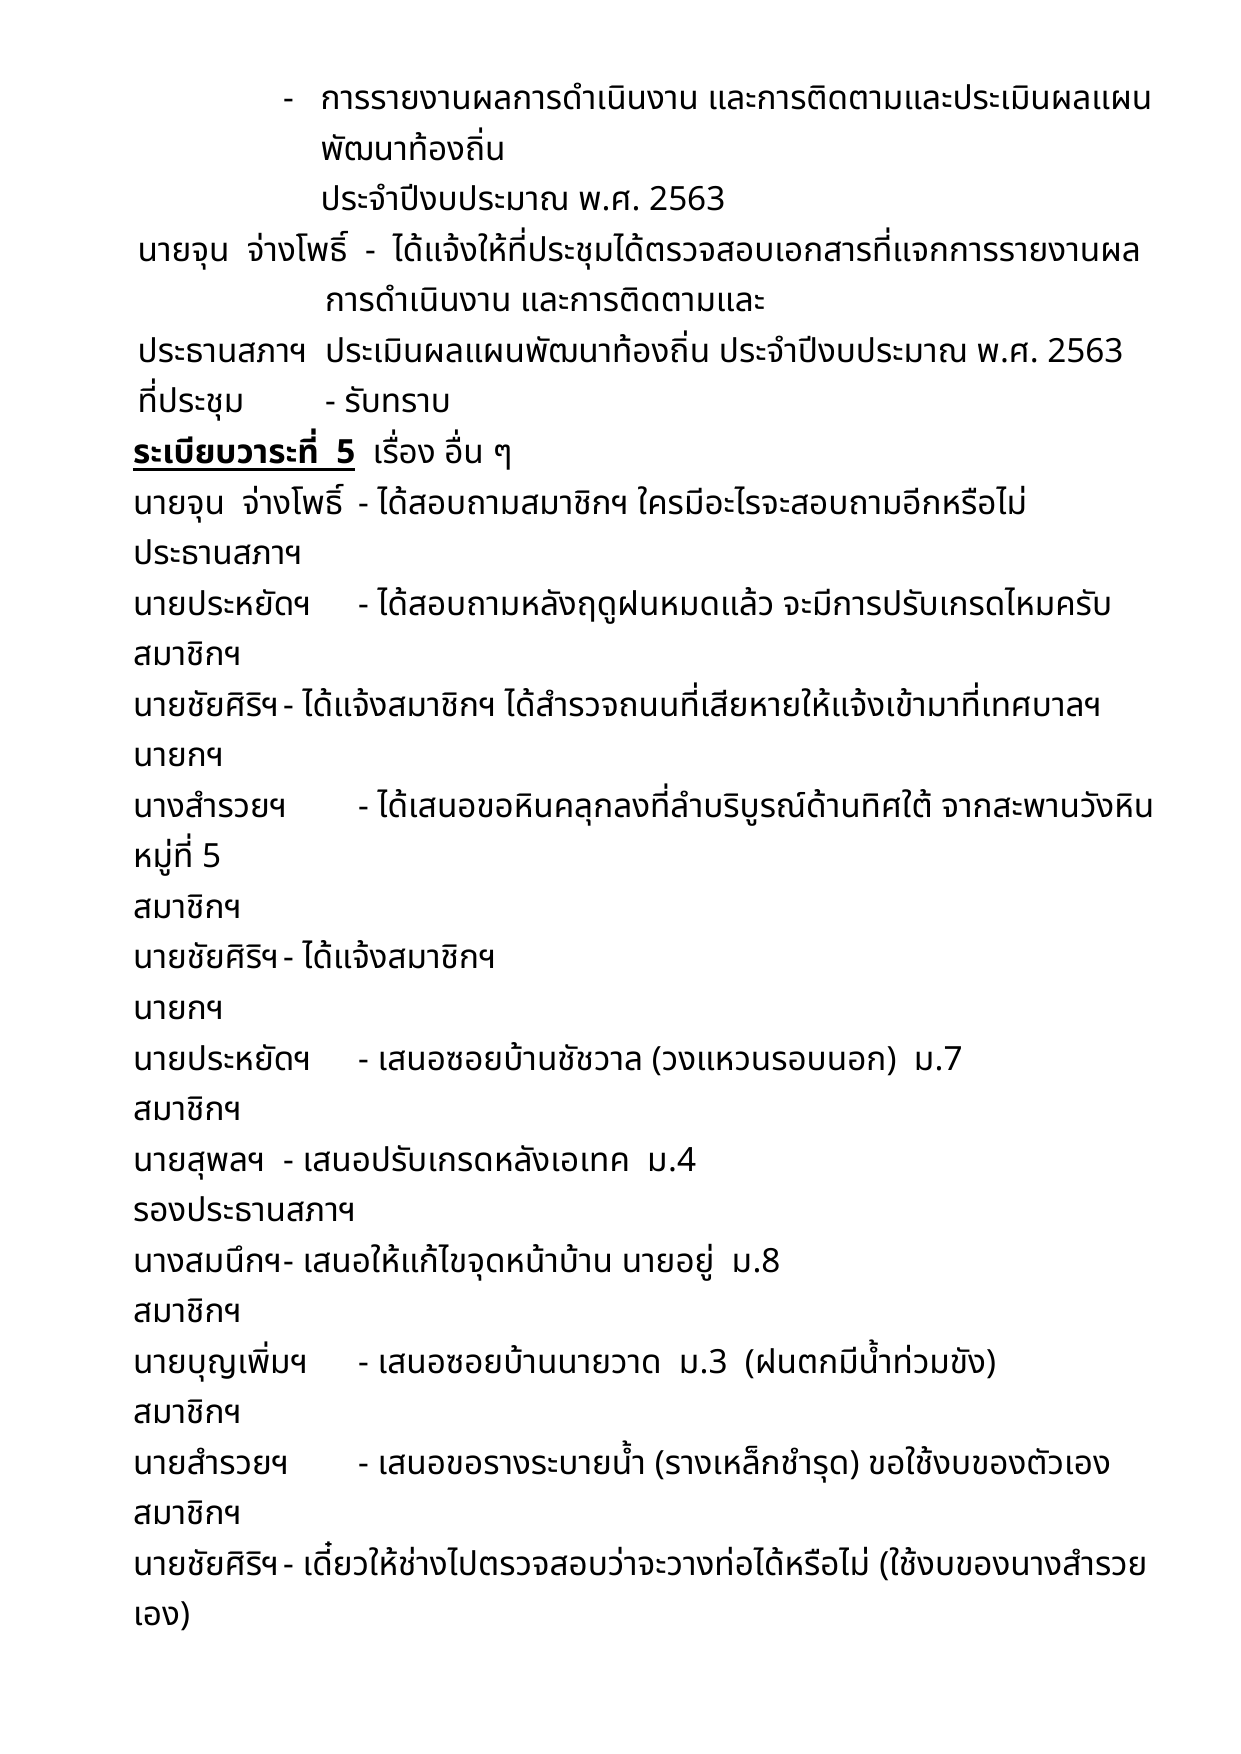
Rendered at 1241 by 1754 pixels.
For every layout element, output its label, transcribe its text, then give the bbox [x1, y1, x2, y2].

text นายสุพลฯ - เสนอปรับเกรดหลังเอเทค ม.4 [133, 1135, 1167, 1186]
text นายบุญเพิ่มฯ - เสนอซอยบ้านนายวาด ม.3 (ฝนตกมีน้ำท่วมขัง) [133, 1337, 1167, 1388]
text นายชัยศิริฯ - ได้แจ้งสมาชิกฯ ได้สำรวจถนนที่เสียหายให้แจ้งเข้ามาที่เทศบาลฯ [133, 681, 1167, 731]
text รองประธานสภาฯ [133, 1186, 1167, 1236]
text นายประหยัดฯ - ได้สอบถามหลังฤดูฝนหมดแล้ว จะมีการปรับเกรดไหมครับ [133, 579, 1167, 630]
text นายจุน จ่างโพธิ์ - ได้สอบถามสมาชิกฯ ใครมีอะไรจะสอบถามอีกหรือไม่ [133, 478, 1167, 529]
text สมาชิกฯ [133, 1489, 1167, 1539]
text นายประหยัดฯ - เสนอซอยบ้านชัชวาล (วงแหวนรอบนอก) ม.7 [133, 1034, 1167, 1085]
text นายชัยศิริฯ - ได้แจ้งสมาชิกฯ [133, 933, 1167, 984]
text ประธานสภาฯ ประเมินผลแผนพัฒนาท้องถิ่น ประจำปีงบประมาณ พ.ศ. 2563 [137, 327, 1167, 377]
list การรายงานผลการดำเนินงาน และการติดตามและประเมินผลแผนพัฒนาท้องถิ่น [283, 74, 1167, 175]
text นายสำรวยฯ - เสนอขอรางระบายน้ำ (รางเหล็กชำรุด) ขอใช้งบของตัวเอง [133, 1438, 1167, 1489]
text นายกฯ [133, 731, 1167, 782]
text นายจุน จ่างโพธิ์ - ได้แจ้งให้ที่ประชุมได้ตรวจสอบเอกสารที่แจกการรายงานผลการดำเนินงาน และการติดตามและ [137, 226, 1167, 327]
text ที่ประชุม - รับทราบ [137, 377, 1167, 428]
text นายชัยศิริฯ - เดี๋ยวให้ช่างไปตรวจสอบว่าจะวางท่อได้หรือไม่ (ใช้งบของนางสำรวยเอง) [133, 1539, 1167, 1641]
text สมาชิกฯ [133, 1085, 1167, 1135]
text นายกฯ [133, 984, 1167, 1034]
text นางสำรวยฯ - ได้เสนอขอหินคลุกลงที่ลำบริบูรณ์ด้านทิศใต้ จากสะพานวังหิน หมู่ที่ 5 [133, 782, 1167, 883]
text สมาชิกฯ [133, 883, 1167, 933]
list ประจำปีงบประมาณ พ.ศ. 2563 [320, 175, 1167, 226]
text สมาชิกฯ [133, 630, 1167, 681]
text ระเบียบวาระที่ 5 เรื่อง อื่น ๆ [133, 428, 1167, 478]
text ประธานสภาฯ [133, 529, 1167, 579]
text นางสมนึกฯ - เสนอให้แก้ไขจุดหน้าบ้าน นายอยู่ ม.8 [133, 1236, 1167, 1287]
text สมาชิกฯ [133, 1388, 1167, 1438]
text สมาชิกฯ [133, 1287, 1167, 1337]
